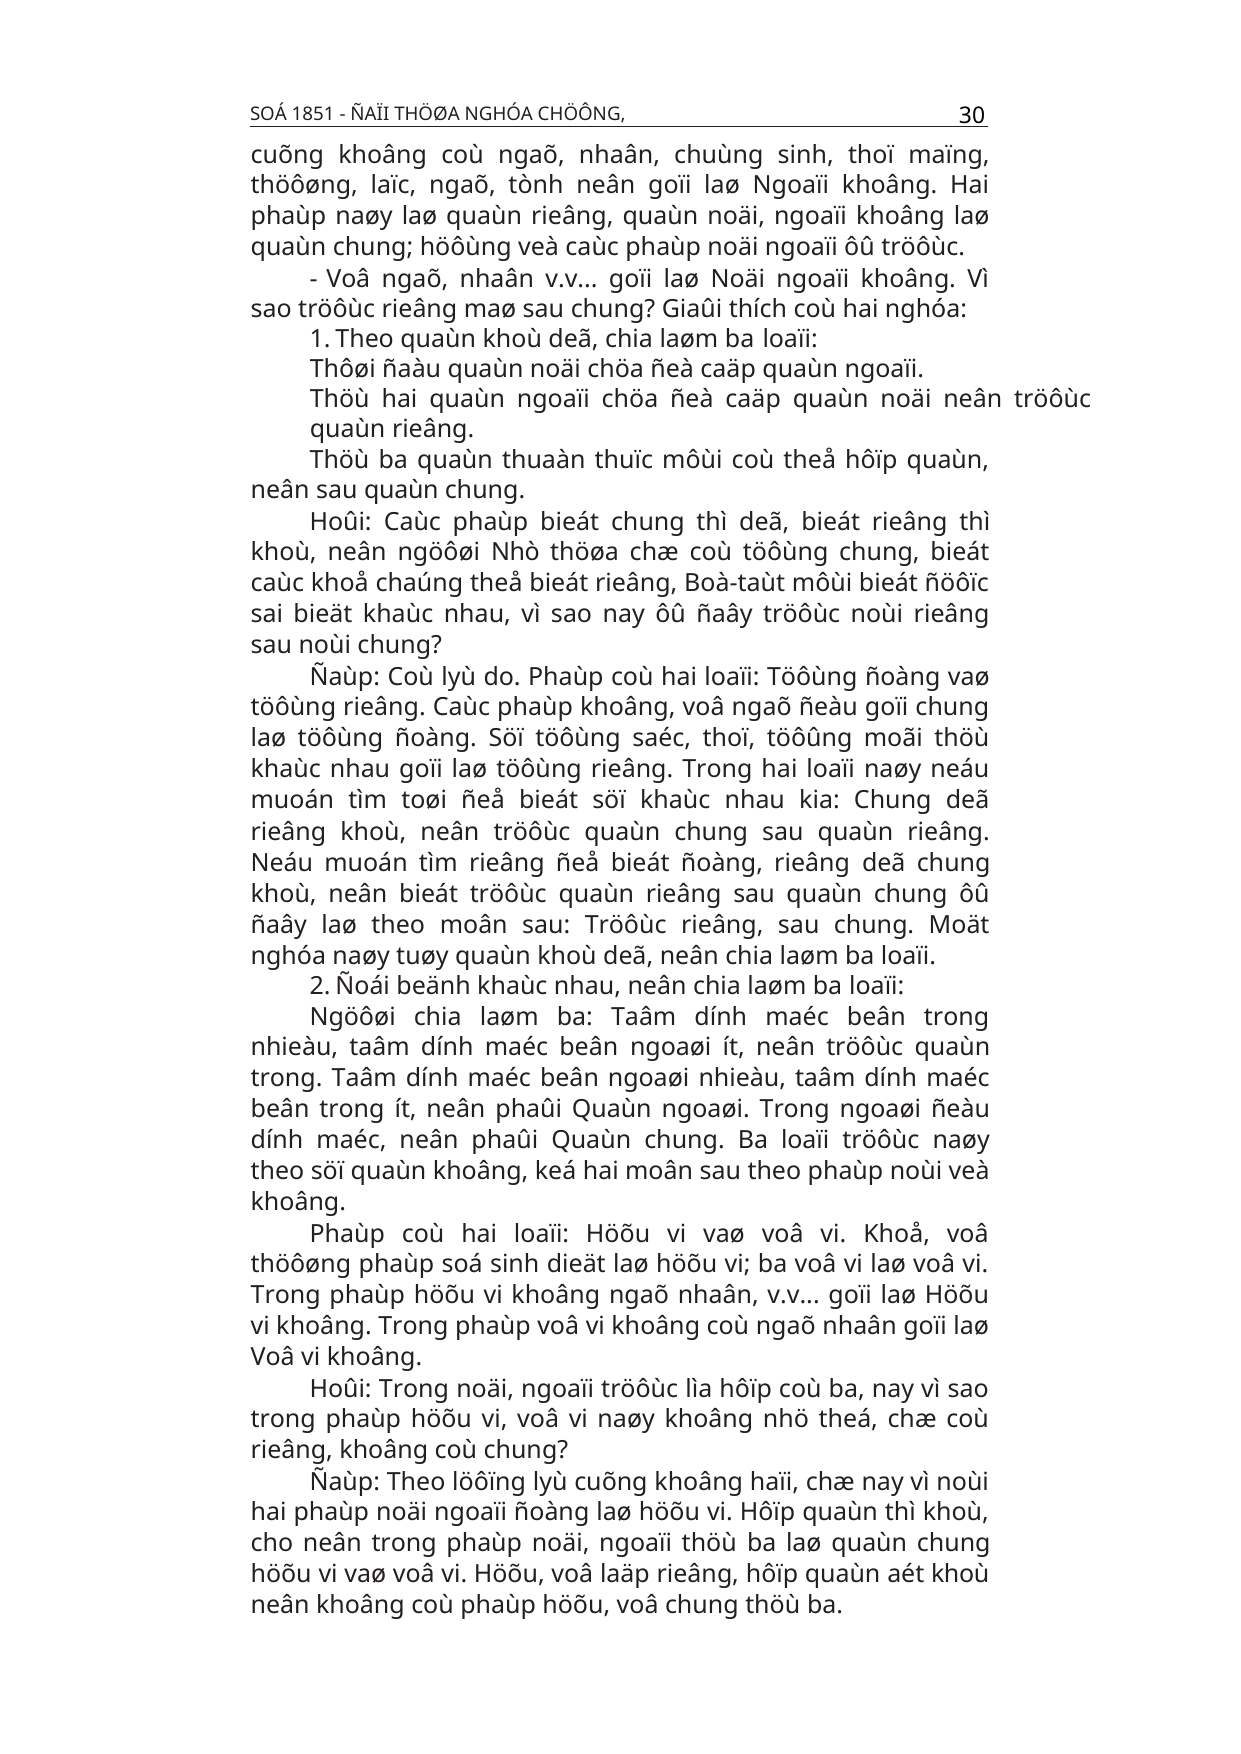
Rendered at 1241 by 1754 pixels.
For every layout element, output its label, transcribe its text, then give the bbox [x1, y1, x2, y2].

text Ngöôøi chia laøm ba: Taâm dính maéc beân trong nhieàu, taâm dính maéc beân ngoaøi ít, neân tröôùc quaùn trong. Taâm dính maéc beân ngoaøi nhieàu, taâm dính maéc beân trong ít, neân phaûi Quaùn ngoaøi. Trong ngoaøi ñeàu dính maéc, neân phaûi Quaùn chung. Ba loaïi tröôùc naøy theo söï quaùn khoâng, keá hai moân sau theo phaùp noùi veà khoâng. [250, 1001, 990, 1218]
text Hoûi: Trong noäi, ngoaïi tröôùc lìa hôïp coù ba, nay vì sao trong phaùp höõu vi, voâ vi naøy khoâng nhö theá, chæ coù rieâng, khoâng coù chung? [250, 1373, 990, 1466]
text Hoûi: Caùc phaùp bieát chung thì deã, bieát rieâng thì khoù, neân ngöôøi Nhò thöøa chæ coù töôùng chung, bieát caùc khoå chaúng theå bieát rieâng, Boà-taùt môùi bieát ñöôïc sai bieät khaùc nhau, vì sao nay ôû ñaây tröôùc noùi rieâng sau noùi chung? [250, 506, 990, 661]
list Voâ ngaõ, nhaân v.v... goïi laø Noäi ngoaïi khoâng. Vì sao tröôùc rieâng maø sau chung? Giaûi thích coù hai nghóa: [250, 262, 990, 324]
text Ñaùp: Coù lyù do. Phaùp coù hai loaïi: Töôùng ñoàng vaø töôùng rieâng. Caùc phaùp khoâng, voâ ngaõ ñeàu goïi chung laø töôùng ñoàng. Söï töôùng saéc, thoï, töôûng moãi thöù khaùc nhau goïi laø töôùng rieâng. Trong hai loaïi naøy neáu muoán tìm toøi ñeå bieát söï khaùc nhau kia: Chung deã rieâng khoù, neân tröôùc quaùn chung sau quaùn rieâng. Neáu muoán tìm rieâng ñeå bieát ñoàng, rieâng deã chung khoù, neân bieát tröôùc quaùn rieâng sau quaùn chung ôû ñaây laø theo moân sau: Tröôùc rieâng, sau chung. Moät nghóa naøy tuøy quaùn khoù deã, neân chia laøm ba loaïi. [250, 661, 990, 971]
text Thöù hai quaùn ngoaïi chöa ñeà caäp quaùn noäi neân tröôùc quaùn rieâng. [309, 383, 1092, 443]
list Ñoái beänh khaùc nhau, neân chia laøm ba loaïi: [309, 971, 1092, 1000]
text Thöù ba quaùn thuaàn thuïc môùi coù theå hôïp quaùn, neân sau quaùn chung. [250, 444, 990, 506]
text Ñaùp: Theo löôïng lyù cuõng khoâng haïi, chæ nay vì noùi hai phaùp noäi ngoaïi ñoàng laø höõu vi. Hôïp quaùn thì khoù, cho neân trong phaùp noäi, ngoaïi thöù ba laø quaùn chung höõu vi vaø voâ vi. Höõu, voâ laäp rieâng, hôïp quaùn aét khoù neân khoâng coù phaùp höõu, voâ chung thöù ba. [250, 1466, 990, 1621]
text Phaùp coù hai loaïi: Höõu vi vaø voâ vi. Khoå, voâ thöôøng phaùp soá sinh dieät laø höõu vi; ba voâ vi laø voâ vi. Trong phaùp höõu vi khoâng ngaõ nhaân, v.v... goïi laø Höõu vi khoâng. Trong phaùp voâ vi khoâng coù ngaõ nhaân goïi laø Voâ vi khoâng. [250, 1218, 990, 1373]
list Theo quaùn khoù deã, chia laøm ba loaïi: [309, 324, 1092, 353]
text Thôøi ñaàu quaùn noäi chöa ñeà caäp quaùn ngoaïi. [309, 353, 1092, 383]
text cuõng khoâng coù ngaõ, nhaân, chuùng sinh, thoï maïng, thöôøng, laïc, ngaõ, tònh neân goïi laø Ngoaïi khoâng. Hai phaùp naøy laø quaùn rieâng, quaùn noäi, ngoaïi khoâng laø quaùn chung; höôùng veà caùc phaùp noäi ngoaïi ôû tröôùc. [250, 138, 990, 262]
